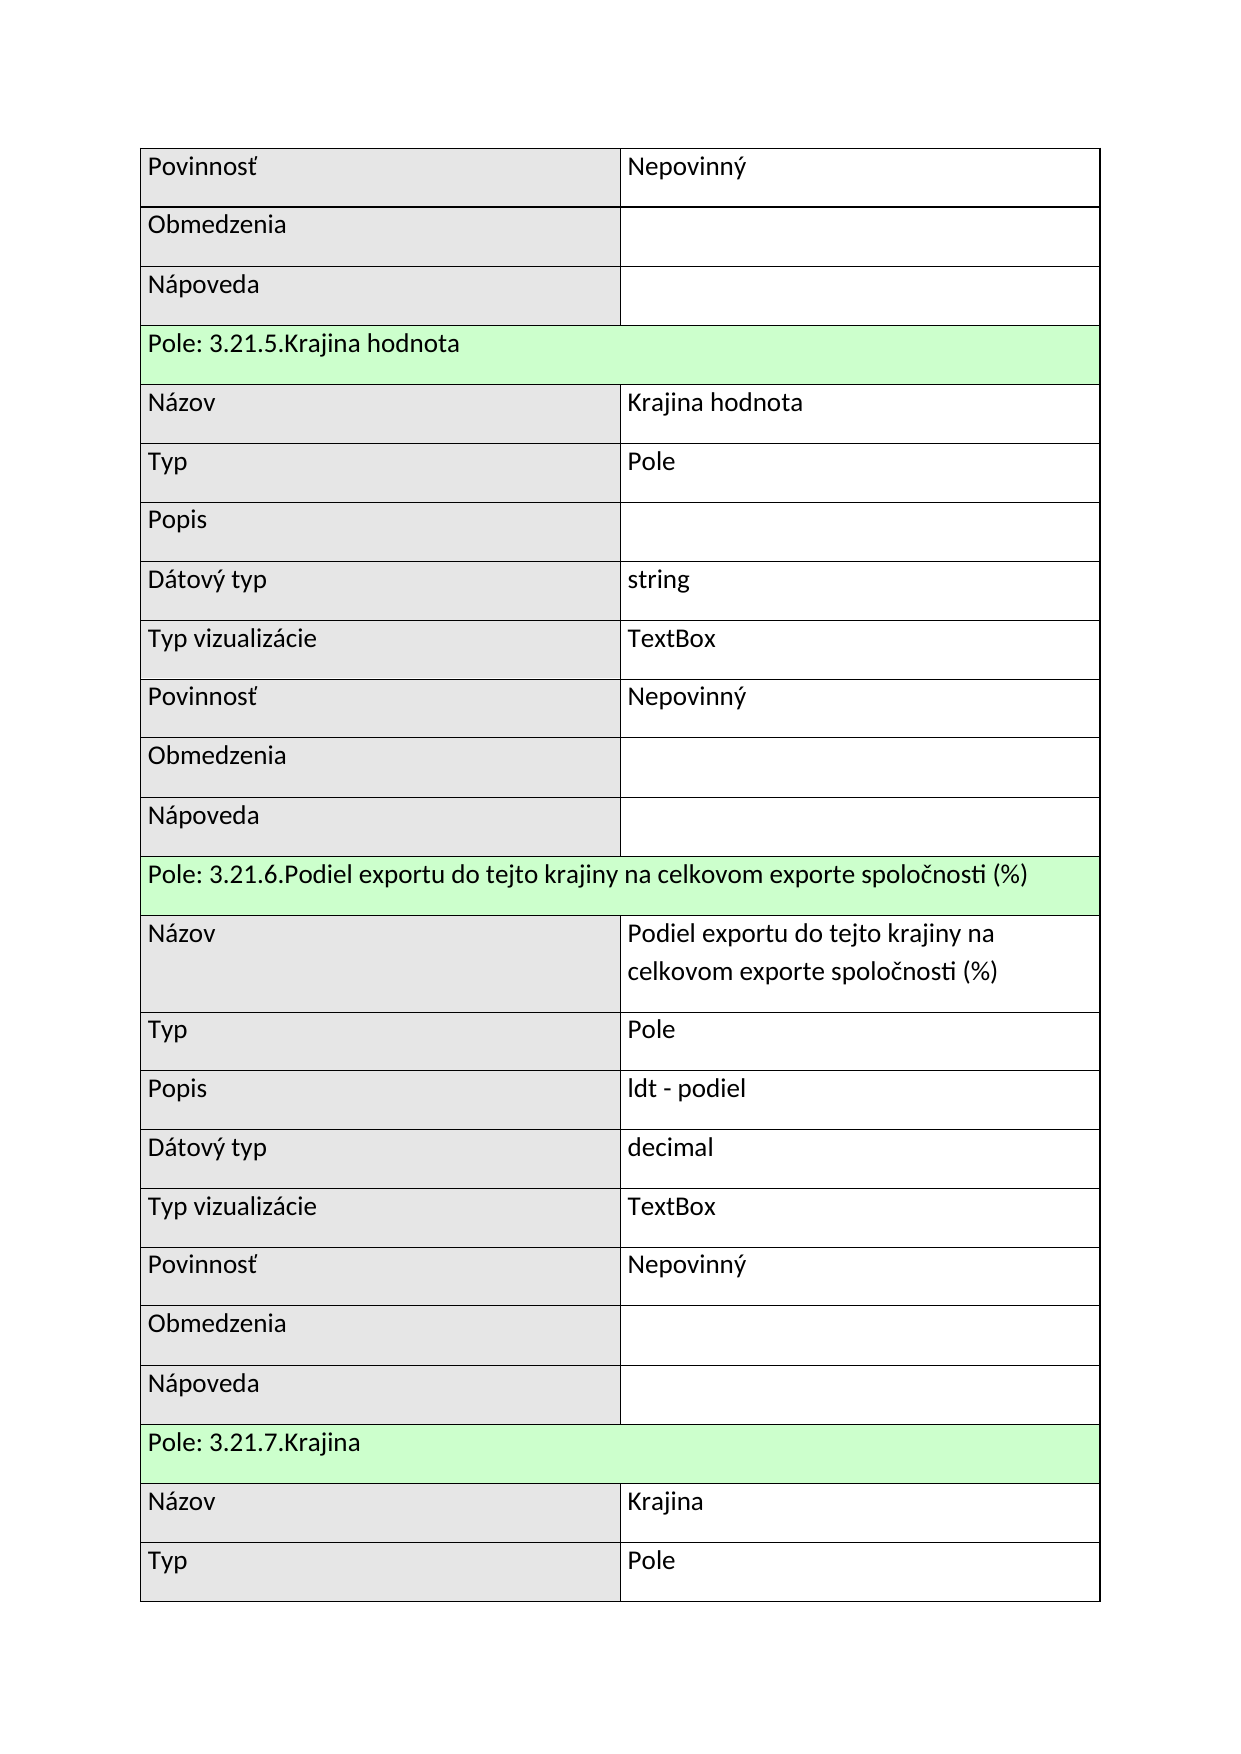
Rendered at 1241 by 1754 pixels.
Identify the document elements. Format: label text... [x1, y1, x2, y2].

table_cell Popis [141, 503, 620, 561]
table_cell Podiel exportu do tejto krajiny na celkovom exporte spoločnosti (%) [621, 916, 1099, 1012]
table_cell Obmedzenia [141, 208, 620, 266]
table_cell Popis [141, 1071, 620, 1129]
table_cell Názov [141, 1484, 620, 1542]
table_cell [621, 503, 1099, 561]
table_cell TextBox [621, 621, 1099, 678]
table_cell [621, 1306, 1099, 1365]
table_cell Krajina [621, 1484, 1099, 1542]
table_cell [621, 208, 1099, 266]
table_cell Typ vizualizácie [141, 621, 620, 678]
table_cell [621, 738, 1099, 797]
table_cell Pole: 3.21.6.Podiel exportu do tejto krajiny na celkovom exporte spoločnosti (%) [141, 857, 1099, 915]
table_cell Povinnosť [141, 680, 620, 737]
table_cell Nepovinný [621, 1248, 1099, 1305]
table_cell [621, 1366, 1099, 1424]
table_cell TextBox [621, 1189, 1099, 1247]
table_cell Pole [621, 1013, 1099, 1070]
table_cell string [621, 562, 1099, 620]
table_cell Pole: 3.21.5.Krajina hodnota [141, 326, 1099, 384]
table_cell [621, 267, 1099, 325]
table_cell Obmedzenia [141, 738, 620, 797]
table_cell Nápoveda [141, 267, 620, 325]
table_cell Typ [141, 1543, 620, 1601]
table_cell Pole: 3.21.7.Krajina [141, 1425, 1099, 1483]
table_cell Typ [141, 1013, 620, 1070]
table_cell Nápoveda [141, 1366, 620, 1424]
table_cell Dátový typ [141, 562, 620, 620]
table_cell Typ [141, 444, 620, 502]
table_cell Nepovinný [621, 149, 1099, 206]
table_cell Názov [141, 916, 620, 1012]
table_cell Pole [621, 444, 1099, 502]
table_cell Nápoveda [141, 798, 620, 856]
table_cell Obmedzenia [141, 1306, 620, 1365]
table_cell Dátový typ [141, 1130, 620, 1188]
table_cell Krajina hodnota [621, 385, 1099, 443]
table_cell decimal [621, 1130, 1099, 1188]
table_cell Typ vizualizácie [141, 1189, 620, 1247]
table_cell Pole [621, 1543, 1099, 1601]
table_cell ldt - podiel [621, 1071, 1099, 1129]
table_cell Povinnosť [141, 149, 620, 206]
table_cell Povinnosť [141, 1248, 620, 1305]
table_cell Názov [141, 385, 620, 443]
table_cell Nepovinný [621, 680, 1099, 737]
table_cell [621, 798, 1099, 856]
